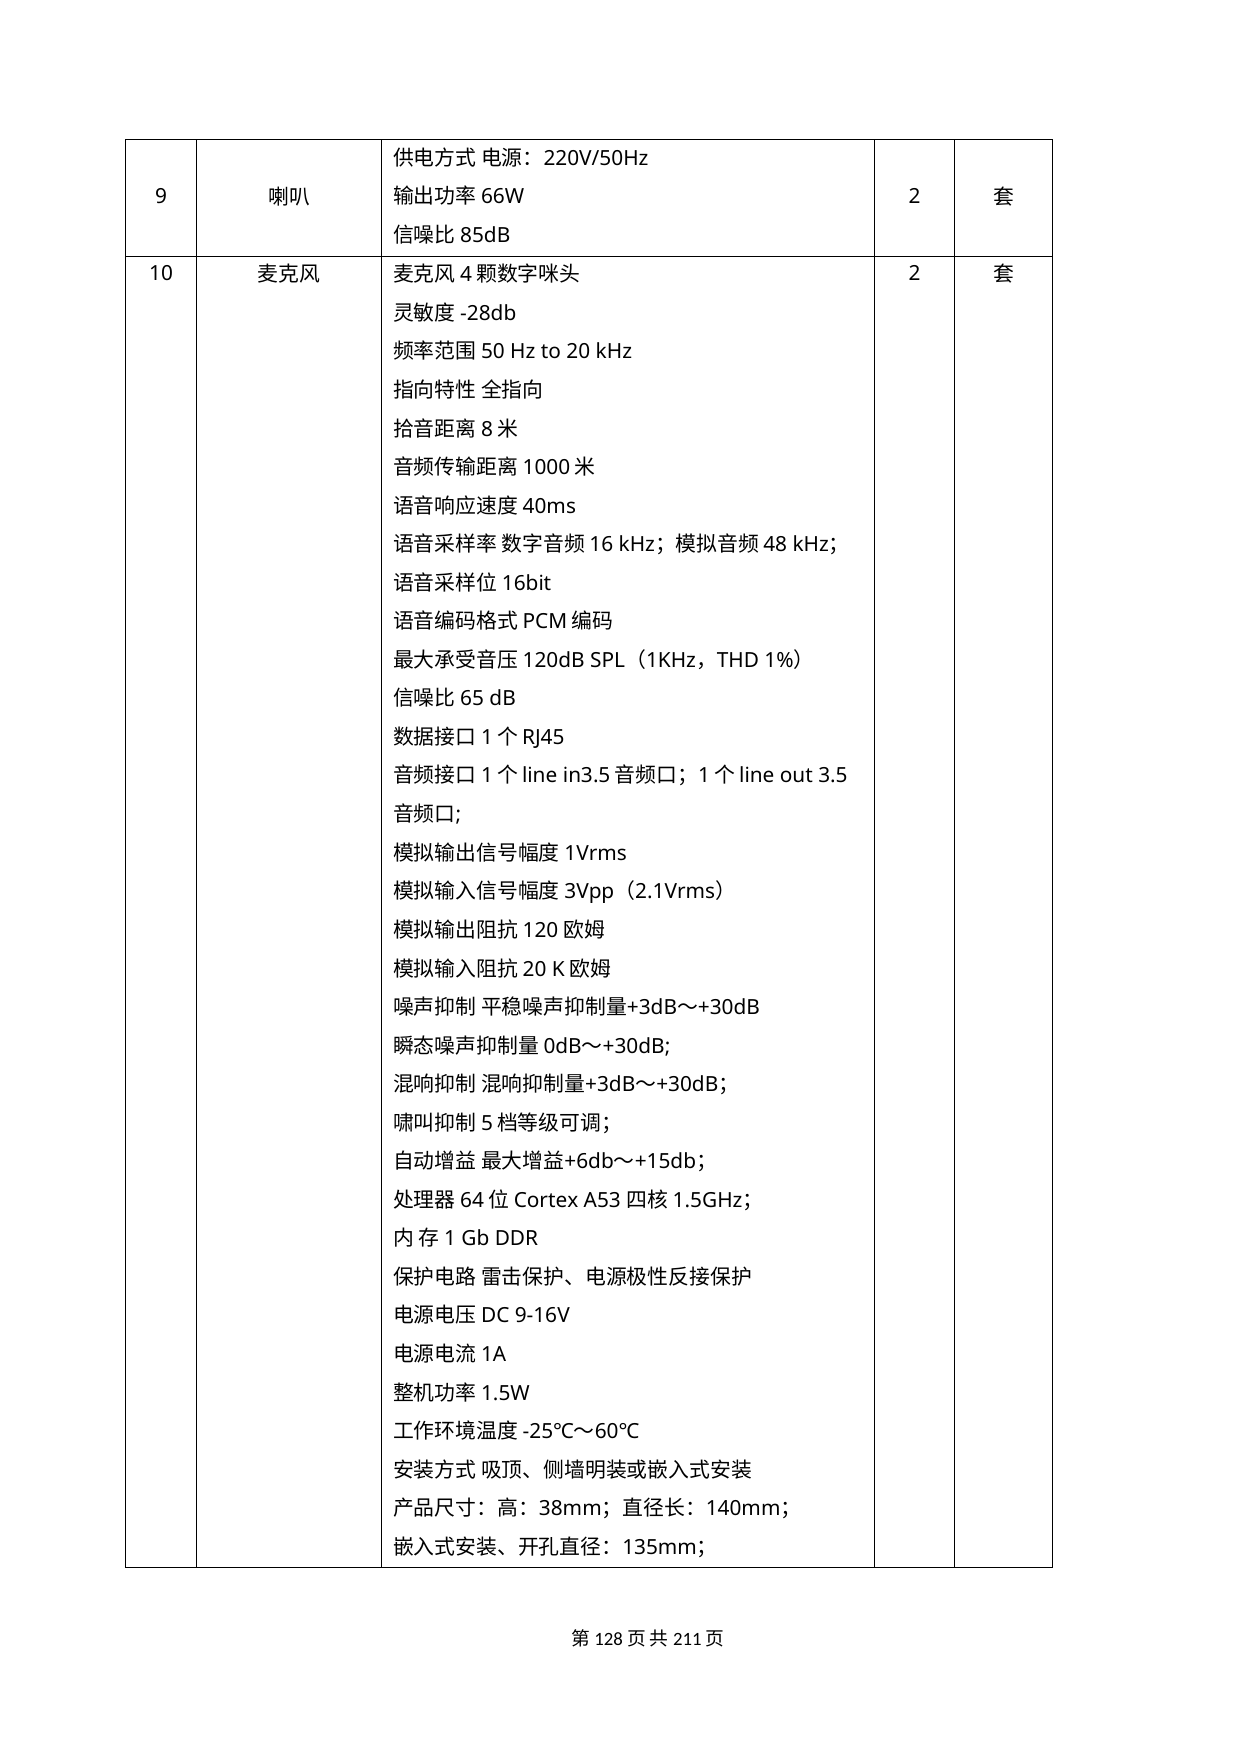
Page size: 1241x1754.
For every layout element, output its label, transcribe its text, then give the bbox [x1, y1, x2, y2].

table_cell 麦克风 [197, 257, 381, 1567]
table_cell 供电方式 电源：220V/50Hz 输出功率 66W 信噪比 85dB [382, 140, 874, 256]
table_cell 10 [126, 257, 196, 1567]
table_cell 9 [126, 140, 196, 256]
table_cell 2 [875, 257, 954, 1567]
table_cell 套 [955, 257, 1052, 1567]
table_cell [382, 257, 874, 1567]
table_cell 套 [955, 140, 1052, 256]
table_cell 2 [875, 140, 954, 256]
table_cell 喇叭 [197, 140, 381, 256]
